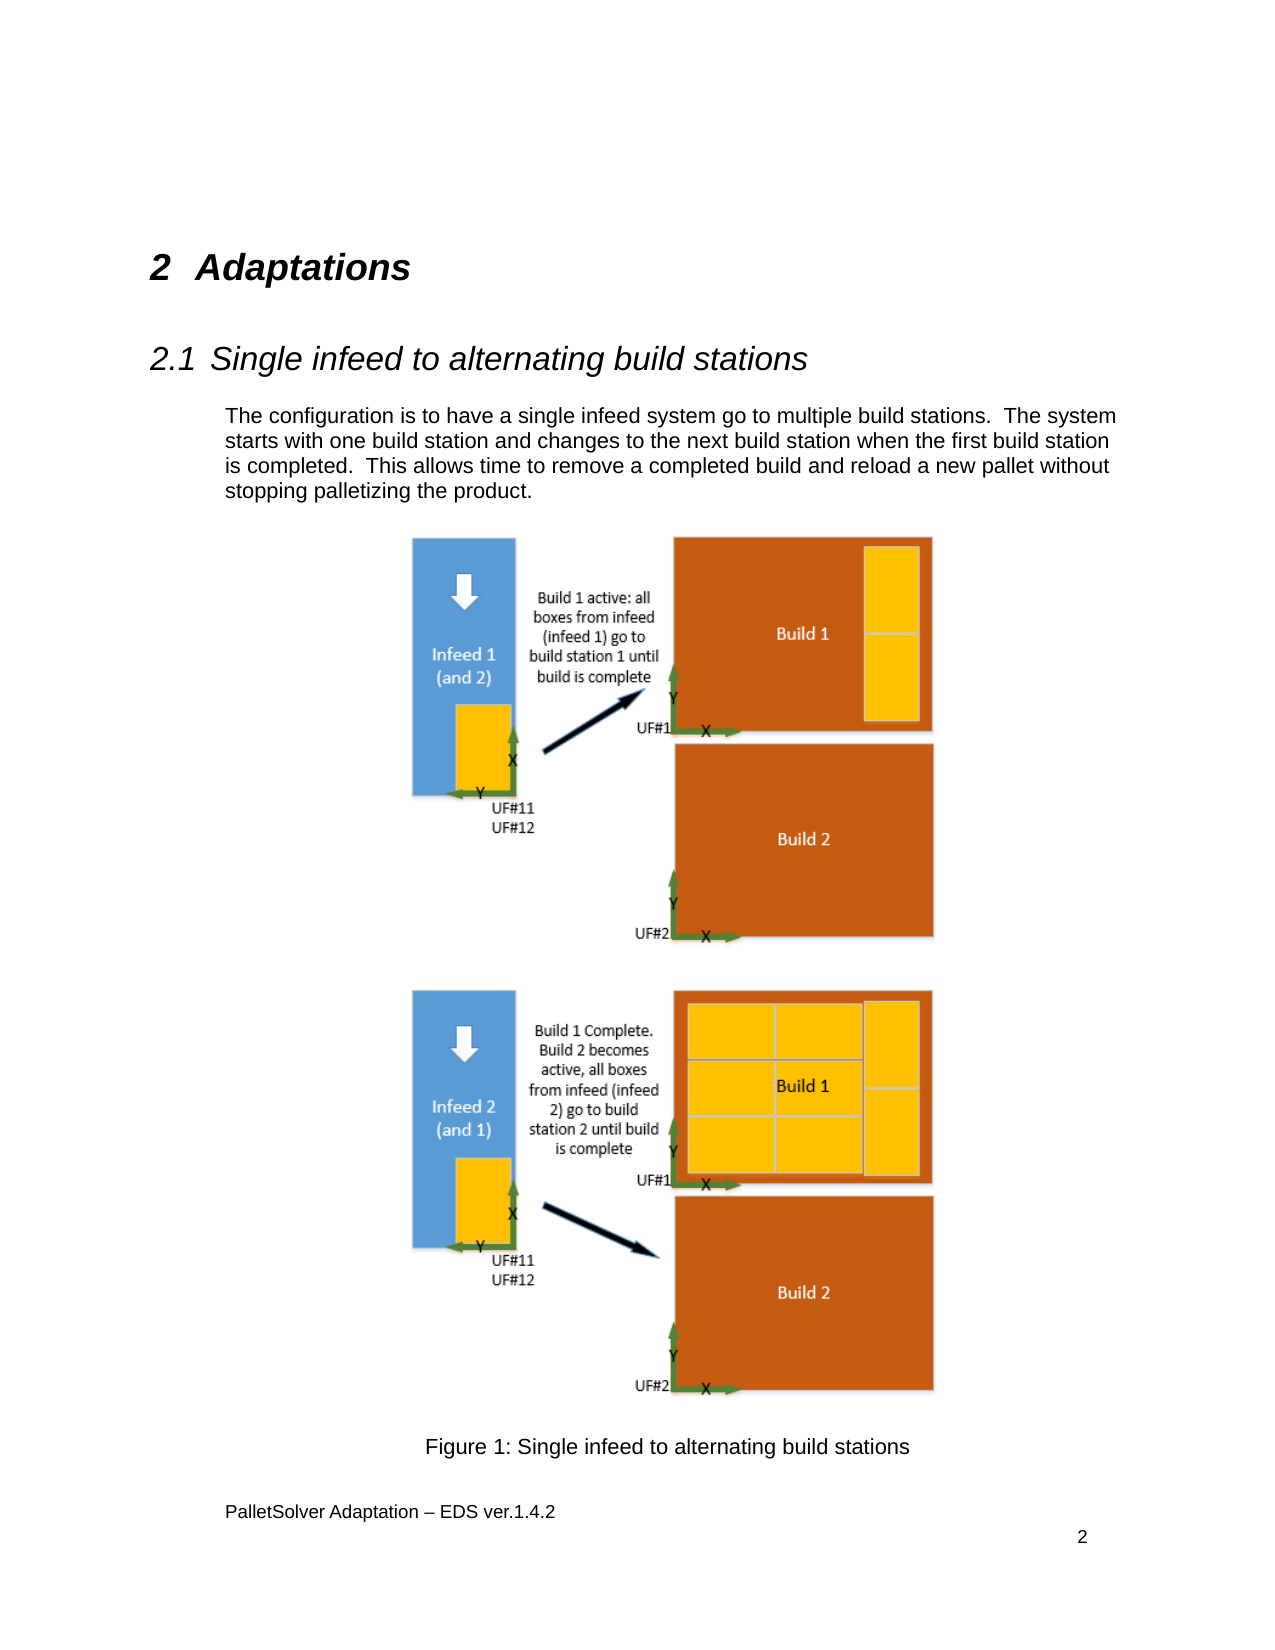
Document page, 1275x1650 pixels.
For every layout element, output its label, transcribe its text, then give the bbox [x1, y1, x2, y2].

subtitle Adaptations [150, 232, 1125, 288]
subtitle Single infeed to alternating build stations [150, 338, 1125, 378]
text Figure 1: Single infeed to alternating build stations [210, 1432, 1125, 1459]
picture [401, 528, 949, 1407]
text The configuration is to have a single infeed system go to multiple build stations. The system starts with one build station and changes to the next build station when the first build station is completed. This allows time to remove a completed build and reload a new pallet without stopping palletizing the product. [225, 403, 1125, 503]
